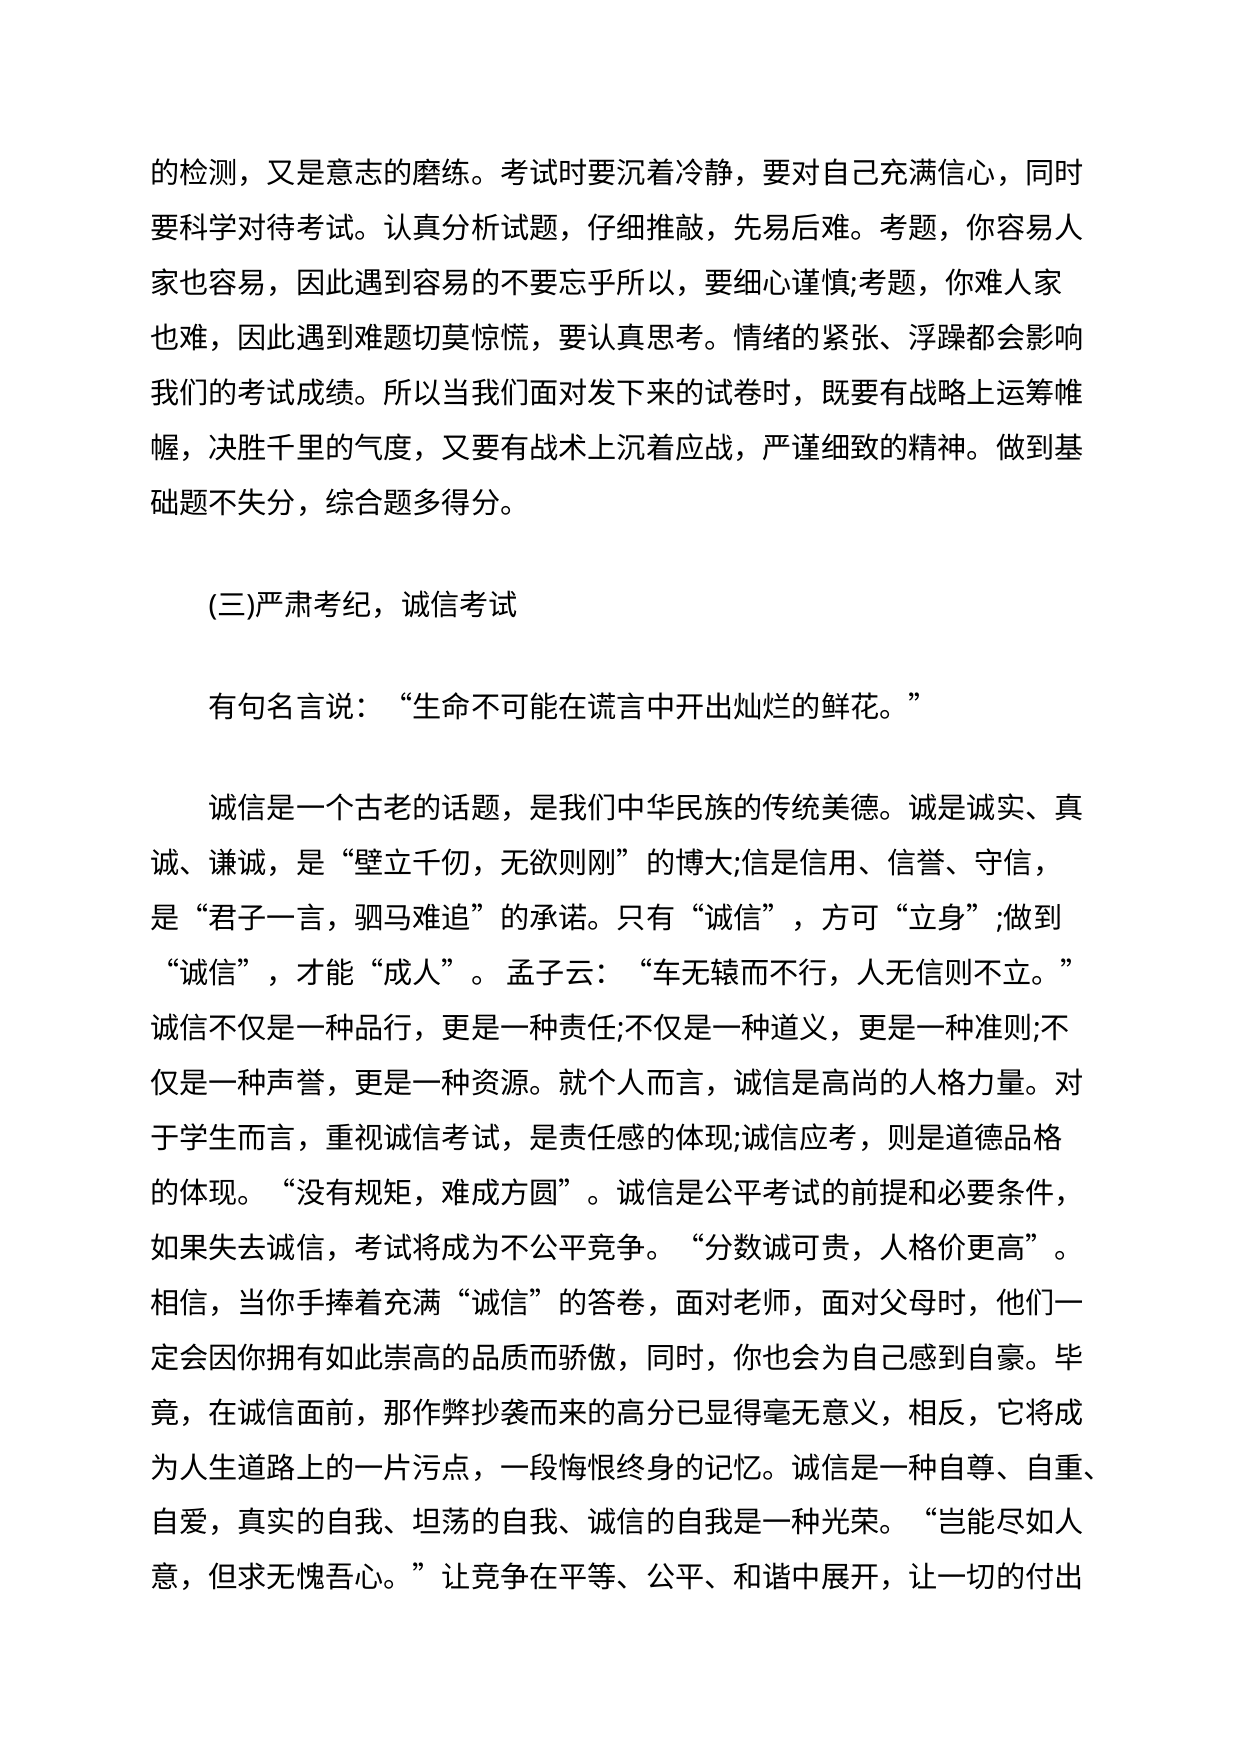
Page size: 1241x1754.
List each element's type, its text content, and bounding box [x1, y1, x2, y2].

text 有句名言说：“生命不可能在谎言中开出灿烂的鲜花。” [150, 683, 1090, 726]
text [150, 150, 1090, 522]
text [150, 785, 1090, 1596]
text (三)严肃考纪，诚信考试 [150, 581, 1090, 624]
